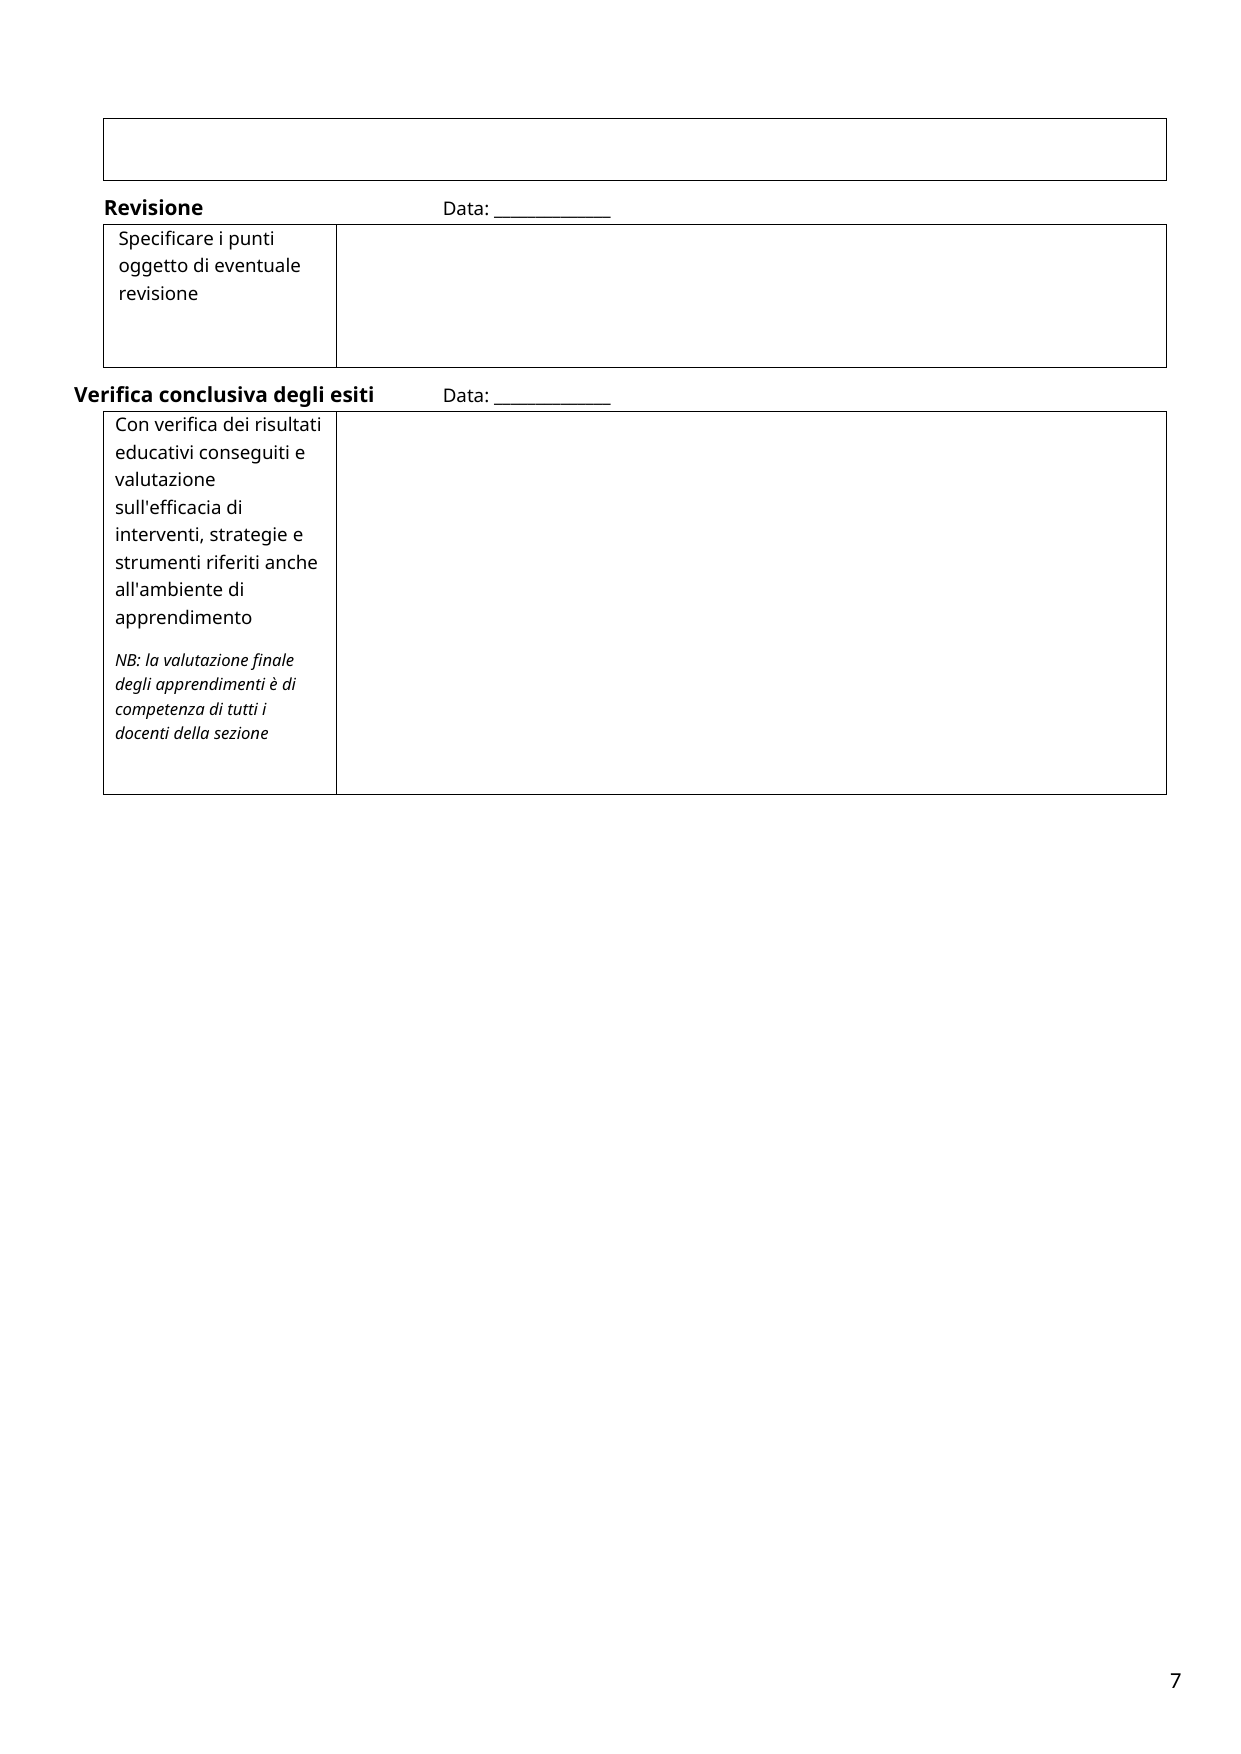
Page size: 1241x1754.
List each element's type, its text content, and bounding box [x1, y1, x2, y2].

table_header Specificare i punti oggetto di eventuale revisione [104, 225, 336, 367]
text Verifica conclusiva degli esiti Data: ______________ [74, 380, 1181, 408]
table_header [337, 412, 1166, 793]
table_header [104, 119, 1166, 180]
text Revisione Data: ______________ [103, 193, 1181, 222]
table_header Con verifica dei risultati educativi conseguiti e valutazione sull'efficacia di interventi, strategie e strumenti riferiti anche all'ambiente di apprendimento NB: la valutazione finale degli apprendimenti è di competenza di tutti i docenti della sezione [104, 412, 336, 793]
table_header [337, 225, 1166, 367]
